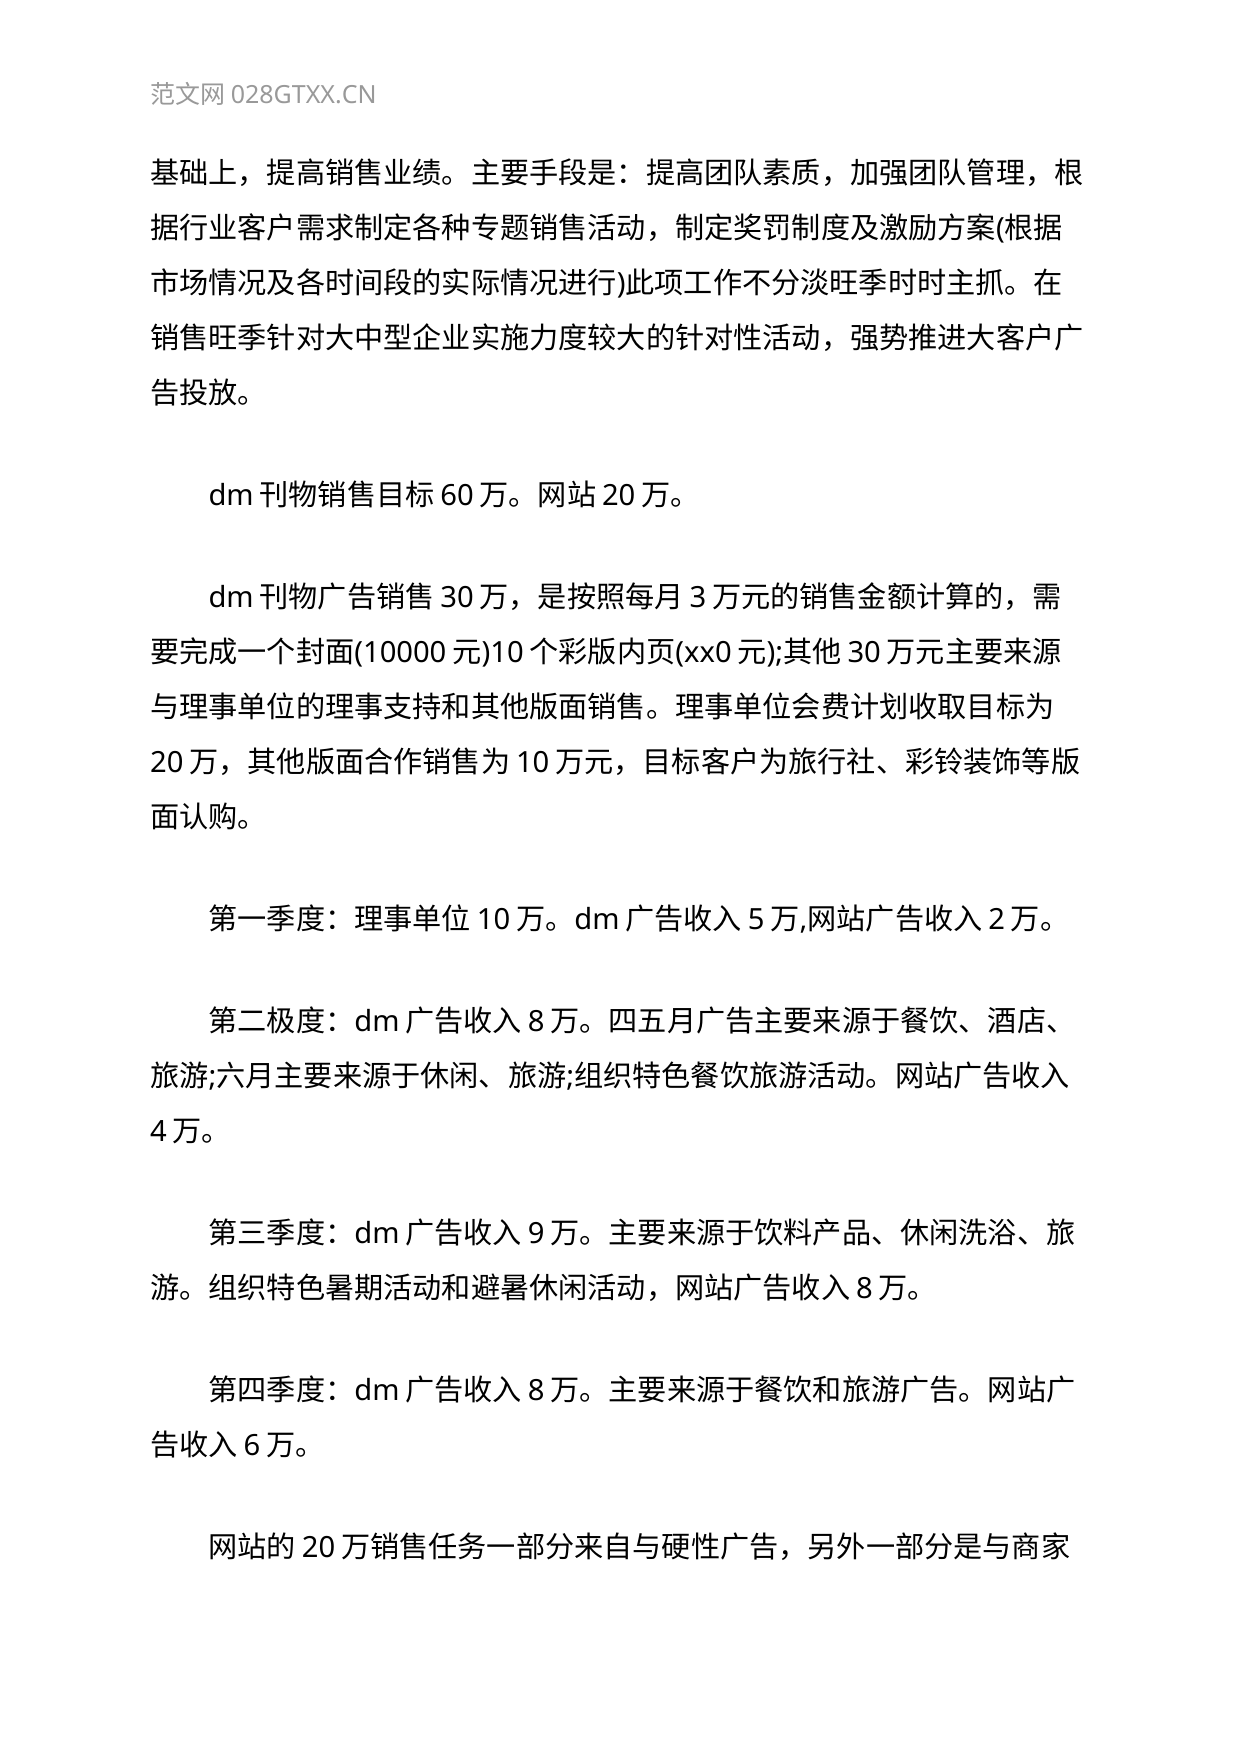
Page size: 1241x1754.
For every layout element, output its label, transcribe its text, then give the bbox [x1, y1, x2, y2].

text 第四季度：dm广告收入8万。主要来源于餐饮和旅游广告。网站广告收入6万。 [150, 1366, 1090, 1463]
text dm刊物销售目标60万。网站20万。 [150, 472, 1090, 514]
text 第二极度：dm广告收入8万。四五月广告主要来源于餐饮、酒店、旅游;六月主要来源于休闲、旅游;组织特色餐饮旅游活动。网站广告收入4万。 [150, 997, 1090, 1149]
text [150, 1523, 1090, 1566]
text 第三季度：dm广告收入9万。主要来源于饮料产品、休闲洗浴、旅游。组织特色暑期活动和避暑休闲活动，网站广告收入8万。 [150, 1209, 1090, 1307]
text dm刊物广告销售30万，是按照每月3万元的销售金额计算的，需要完成一个封面(10000元)10个彩版内页(xx0元);其他30万元主要来源与理事单位的理事支持和其他版面销售。理事单位会费计划收取目标为20万，其他版面合作销售为10万元，目标客户为旅行社、彩铃装饰等版面认购。 [150, 573, 1090, 836]
text 第一季度：理事单位10万。dm广告收入5万,网站广告收入2万。 [150, 895, 1090, 938]
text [150, 150, 1090, 412]
